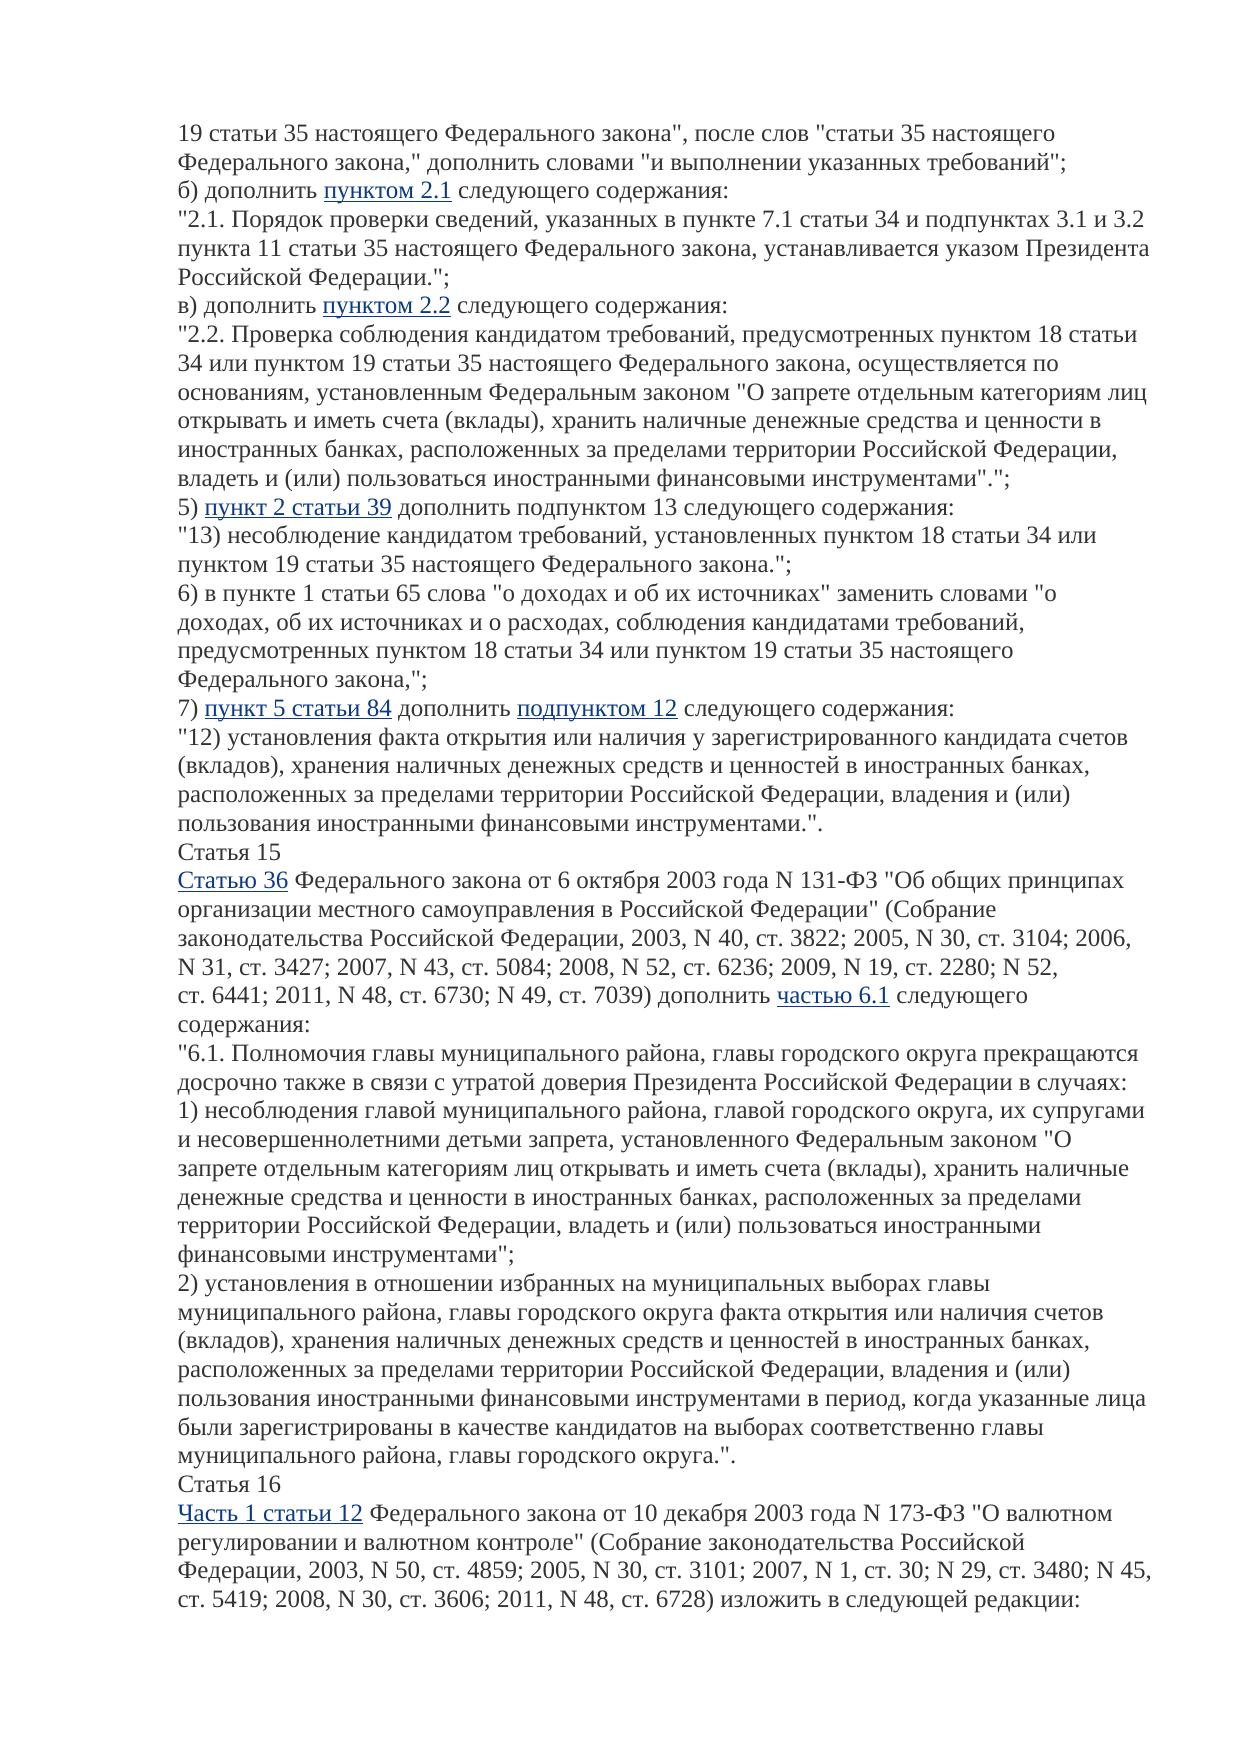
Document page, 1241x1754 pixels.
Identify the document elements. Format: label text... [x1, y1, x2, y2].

text в) дополнить пунктом 2.2 следующего содержания: [177, 291, 1152, 319]
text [177, 118, 1152, 176]
text "2.1. Порядок проверки сведений, указанных в пункте 7.1 статьи 34 и подпунктах 3.1 и 3.2 пункта 11 статьи 35 настоящего Федерального закона, устанавливается указом Президента Российской Федерации."; [177, 204, 1152, 291]
text Статья 15 [177, 837, 1152, 866]
text 6) в пункте 1 статьи 65 слова "о доходах и об их источниках" заменить словами "о доходах, об их источниках и о расходах, соблюдения кандидатами требований, предусмотренных пунктом 18 статьи 34 или пунктом 19 статьи 35 настоящего Федерального закона,"; [177, 578, 1152, 693]
text б) дополнить пунктом 2.1 следующего содержания: [177, 176, 1152, 204]
text 1) несоблюдения главой муниципального района, главой городского округа, их супругами и несовершеннолетними детьми запрета, установленного Федеральным законом "О запрете отдельным категориям лиц открывать и иметь счета (вклады), хранить наличные денежные средства и ценности в иностранных банках, расположенных за пределами территории Российской Федерации, владеть и (или) пользоваться иностранными финансовыми инструментами"; [177, 1096, 1152, 1268]
text "2.2. Проверка соблюдения кандидатом требований, предусмотренных пунктом 18 статьи 34 или пунктом 19 статьи 35 настоящего Федерального закона, осуществляется по основаниям, установленным Федеральным законом "О запрете отдельным категориям лиц открывать и иметь счета (вклады), хранить наличные денежные средства и ценности в иностранных банках, расположенных за пределами территории Российской Федерации, владеть и (или) пользоваться иностранными финансовыми инструментами"."; [177, 319, 1152, 492]
text 7) пункт 5 статьи 84 дополнить подпунктом 12 следующего содержания: [177, 693, 1152, 722]
text Статья 16 [177, 1469, 1152, 1498]
text "12) установления факта открытия или наличия у зарегистрированного кандидата счетов (вкладов), хранения наличных денежных средств и ценностей в иностранных банках, расположенных за пределами территории Российской Федерации, владения и (или) пользования иностранными финансовыми инструментами.". [177, 722, 1152, 837]
text 2) установления в отношении избранных на муниципальных выборах главы муниципального района, главы городского округа факта открытия или наличия счетов (вкладов), хранения наличных денежных средств и ценностей в иностранных банках, расположенных за пределами территории Российской Федерации, владения и (или) пользования иностранными финансовыми инструментами в период, когда указанные лица были зарегистрированы в качестве кандидатов на выборах соответственно главы муниципального района, главы городского округа.". [177, 1268, 1152, 1469]
text 5) пункт 2 статьи 39 дополнить подпунктом 13 следующего содержания: [177, 492, 1152, 521]
text "6.1. Полномочия главы муниципального района, главы городского округа прекращаются досрочно также в связи с утратой доверия Президента Российской Федерации в случаях: [177, 1038, 1152, 1096]
text "13) несоблюдение кандидатом требований, установленных пунктом 18 статьи 34 или пунктом 19 статьи 35 настоящего Федерального закона."; [177, 521, 1152, 578]
text Часть 1 статьи 12 Федерального закона от 10 декабря 2003 года N 173-ФЗ "О валютном регулировании и валютном контроле" (Собрание законодательства Российской Федерации, 2003, N 50, ст. 4859; 2005, N 30, ст. 3101; 2007, N 1, ст. 30; N 29, ст. 3480; N 45, ст. 5419; 2008, N 30, ст. 3606; 2011, N 48, ст. 6728) изложить в следующей редакции: [177, 1498, 1152, 1613]
text Статью 36 Федерального закона от 6 октября 2003 года N 131-ФЗ "Об общих принципах организации местного самоуправления в Российской Федерации" (Собрание законодательства Российской Федерации, 2003, N 40, ст. 3822; 2005, N 30, ст. 3104; 2006, N 31, ст. 3427; 2007, N 43, ст. 5084; 2008, N 52, ст. 6236; 2009, N 19, ст. 2280; N 52, ст. 6441; 2011, N 48, ст. 6730; N 49, ст. 7039) дополнить частью 6.1 следующего содержания: [177, 866, 1152, 1038]
